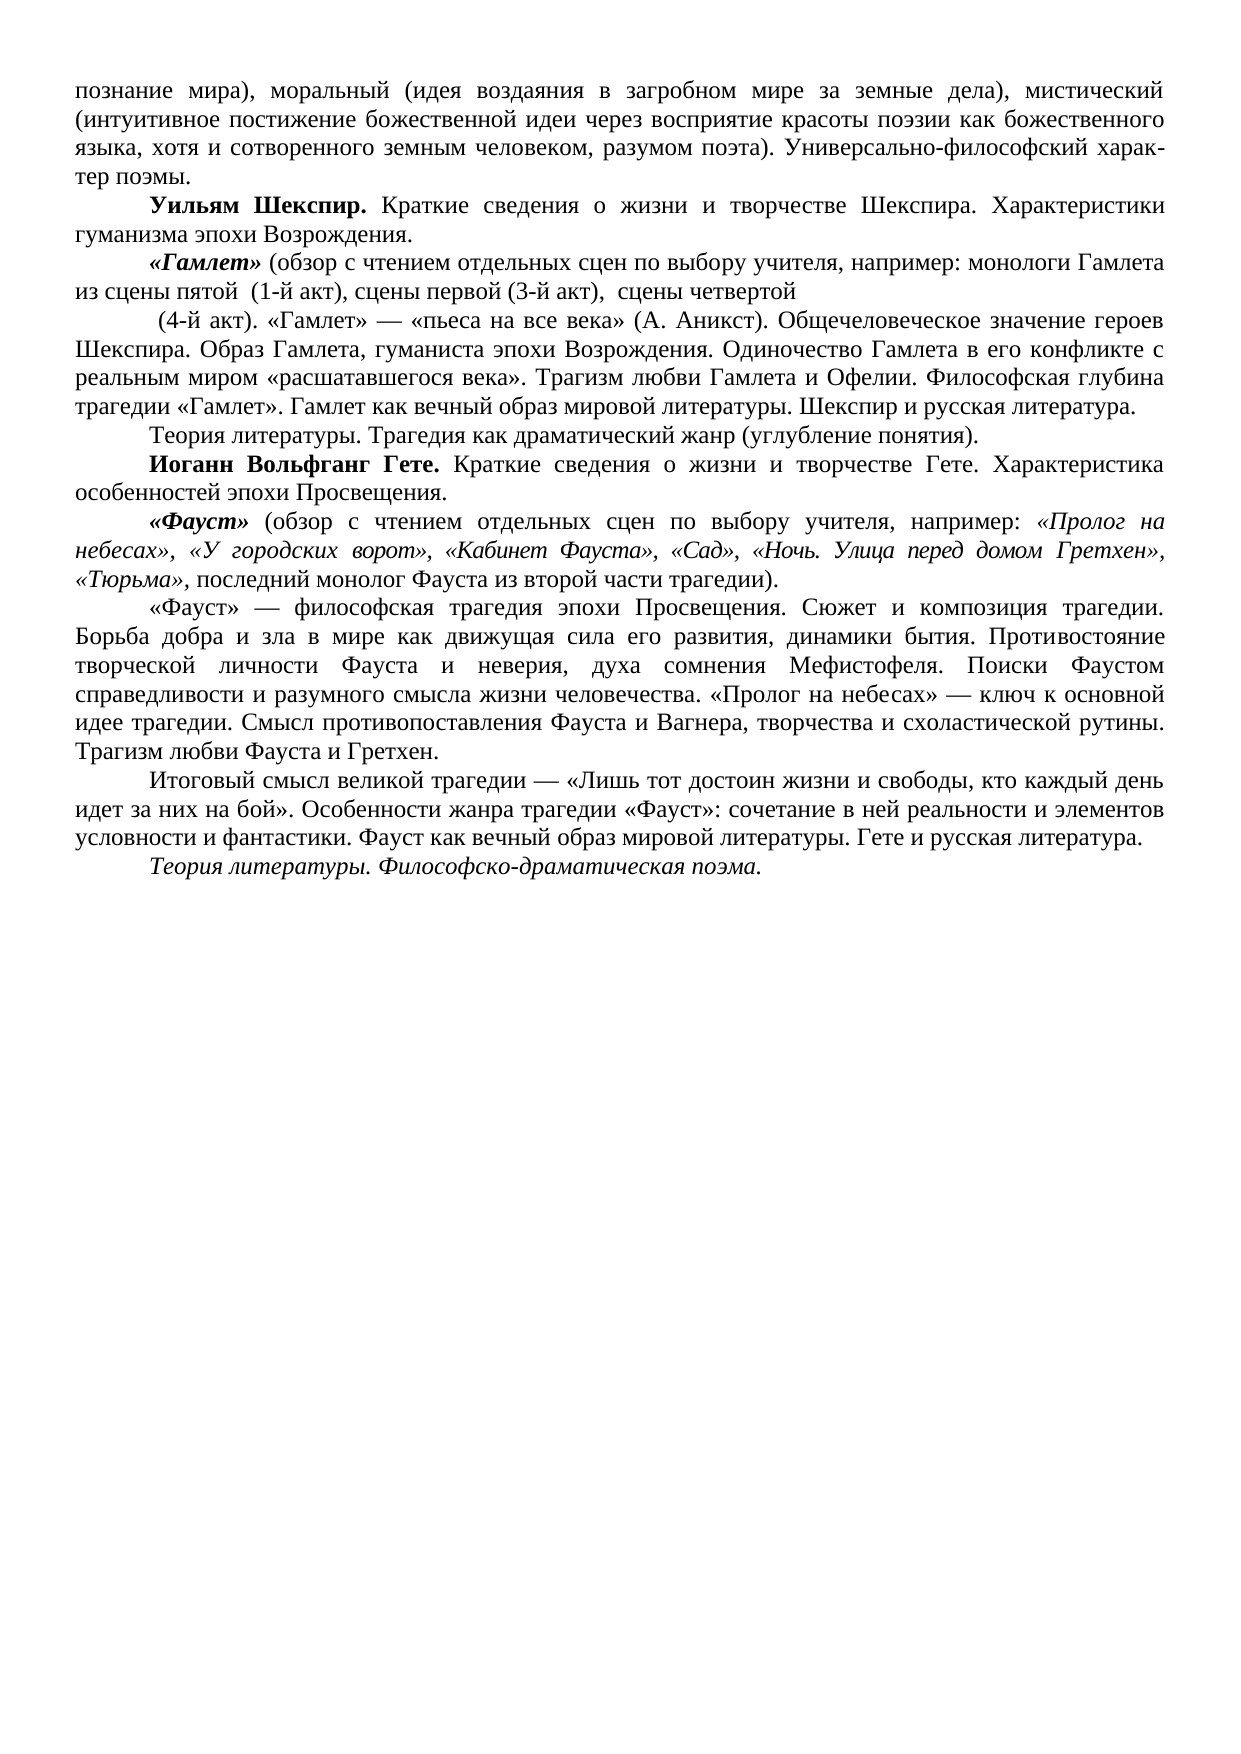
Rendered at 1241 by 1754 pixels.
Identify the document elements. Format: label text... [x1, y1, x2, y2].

text «Гамлет» (обзор с чтением отдельных сцен по выбору учителя, например: монологи Гамлета из сцены пятой (1-й акт), сцены первой (3-й акт), сцены четвертой [75, 247, 1165, 305]
text «Фауст» — философская трагедия эпохи Просвещения. Сюжет и композиция трагедии. Борьба добра и зла в мире как движущая сила его развития, динамики бытия. Противостояние творческой личности Фауста и неверия, духа сомнения Мефистофеля. Поиски Фаустом справедливости и разумного смысла жизни человечества. «Пролог на небесах» — ключ к основной идее трагедии. Смысл противопоставления Фауста и Вагнера, творчества и схоластической рутины. Трагизм любви Фауста и Гретхен. [75, 592, 1165, 765]
text Теория литературы. Трагедия как драматический жанр (углубление понятия). [75, 420, 1165, 449]
text Теория литературы. Философско-драматическая поэма. [75, 851, 1165, 880]
text «Фауст» (обзор с чтением отдельных сцен по выбору учителя, например: «Пролог на небесах», «У городских ворот», «Кабинет Фауста», «Сад», «Ночь. Улица перед домом Гретхен», «Тюрьма», последний монолог Фауста из второй части трагедии). [75, 506, 1165, 592]
text Итоговый смысл великой трагедии — «Лишь тот достоин жизни и свободы, кто каждый день идет за них на бой». Особенности жанра трагедии «Фауст»: сочетание в ней реальности и элементов условности и фантастики. Фауст как вечный образ мировой литературы. Гете и русская литература. [75, 765, 1165, 851]
text Уильям Шекспир. Краткие сведения о жизни и творчестве Шекспира. Характеристики гуманизма эпохи Возрождения. [75, 190, 1165, 247]
text (4-й акт). «Гамлет» — «пьеса на все века» (А. Аникст). Общечеловеческое значение героев Шекспира. Образ Гамлета, гуманиста эпохи Возрождения. Одиночество Гамлета в его конфликте с реальным миром «расшатавшегося века». Трагизм любви Гамлета и Офелии. Философская глубина трагедии «Гамлет». Гамлет как вечный образ мировой литературы. Шекспир и русская литература. [75, 305, 1165, 420]
text Иоганн Вольфганг Гете. Краткие сведения о жизни и творчестве Гете. Характеристика особенностей эпохи Просвещения. [75, 449, 1165, 506]
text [75, 75, 1165, 190]
